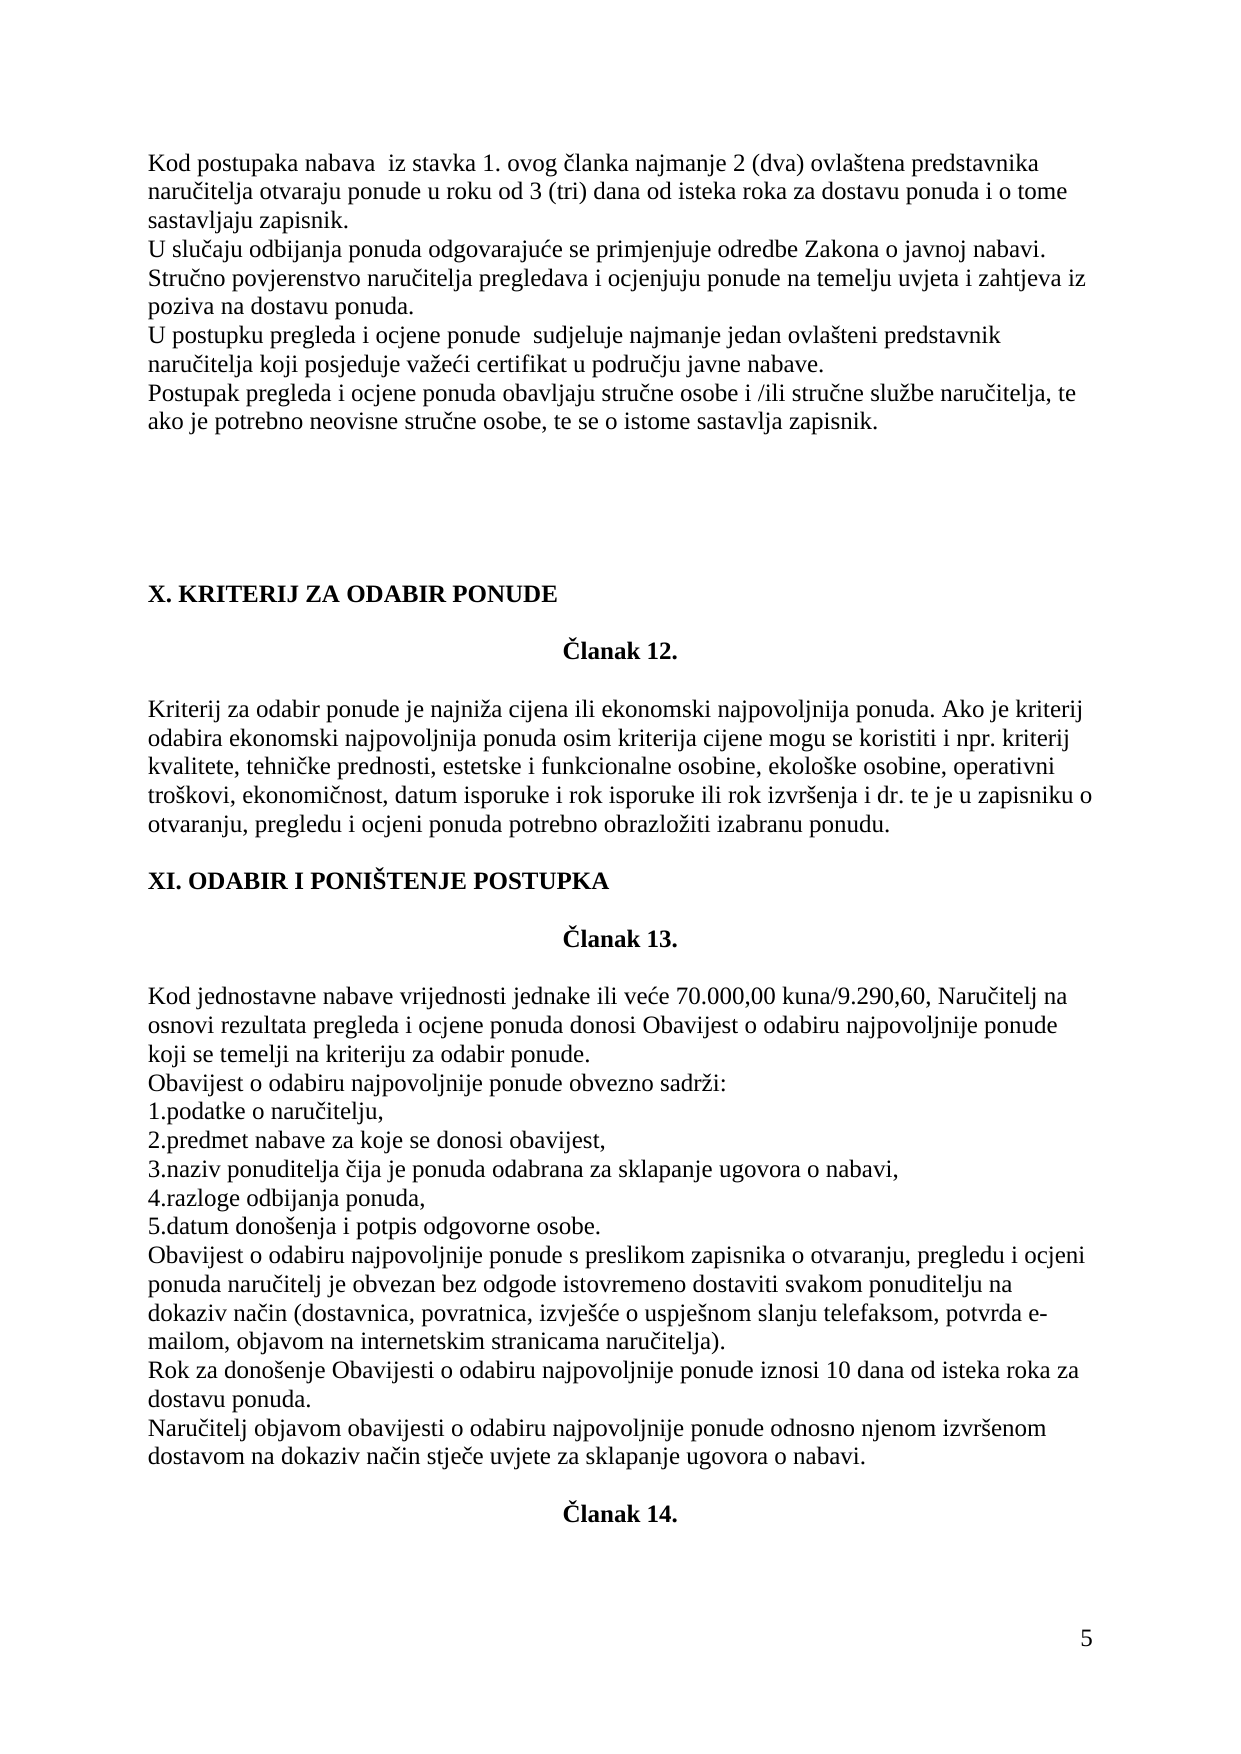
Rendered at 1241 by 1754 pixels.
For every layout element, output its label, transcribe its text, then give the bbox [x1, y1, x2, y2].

text Kriterij za odabir ponude je najniža cijena ili ekonomski najpovoljnija ponuda. Ako je kriterij odabira ekonomski najpovoljnija ponuda osim kriterija cijene mogu se koristiti i npr. kriterij kvalitete, tehničke prednosti, estetske i funkcionalne osobine, ekološke osobine, operativni troškovi, ekonomičnost, datum isporuke i rok isporuke ili rok izvršenja i dr. te je u zapisniku o otvaranju, pregledu i ocjeni ponuda potrebno obrazložiti izabranu ponudu. [148, 694, 1093, 838]
text 4.razloge odbijanja ponuda, [148, 1183, 1093, 1211]
text Članak 13. [148, 924, 1093, 953]
text Kod jednostavne nabave vrijednosti jednake ili veće 70.000,00 kuna/9.290,60, Naručitelj na osnovi rezultata pregleda i ocjene ponuda donosi Obavijest o odabiru najpovoljnije ponude koji se temelji na kriteriju za odabir ponude. [148, 981, 1093, 1068]
text Naručitelj objavom obavijesti o odabiru najpovoljnije ponude odnosno njenom izvršenom dostavom na dokaziv način stječe uvjete za sklapanje ugovora o nabavi. [148, 1413, 1093, 1470]
text Rok za donošenje Obavijesti o odabiru najpovoljnije ponude iznosi 10 dana od isteka roka za dostavu ponuda. [148, 1355, 1093, 1413]
text 2.predmet nabave za koje se donosi obavijest, [148, 1125, 1093, 1154]
text Članak 12. [148, 636, 1093, 665]
text X. KRITERIJ ZA ODABIR PONUDE [148, 579, 1093, 608]
text Stručno povjerenstvo naručitelja pregledava i ocjenjuju ponude na temelju uvjeta i zahtjeva iz poziva na dostavu ponuda. [148, 263, 1093, 320]
text Obavijest o odabiru najpovoljnije ponude obvezno sadrži: [148, 1068, 1093, 1096]
text U slučaju odbijanja ponuda odgovarajuće se primjenjuje odredbe Zakona o javnoj nabavi. [148, 234, 1093, 263]
text Članak 14. [148, 1499, 1093, 1528]
text XI. ODABIR I PONIŠTENJE POSTUPKA [148, 866, 1093, 895]
text U postupku pregleda i ocjene ponude sudjeluje najmanje jedan ovlašteni predstavnik naručitelja koji posjeduje važeći certifikat u području javne nabave. [148, 320, 1093, 378]
text Postupak pregleda i ocjene ponuda obavljaju stručne osobe i /ili stručne službe naručitelja, te ako je potrebno neovisne stručne osobe, te se o istome sastavlja zapisnik. [148, 378, 1093, 435]
text 3.naziv ponuditelja čija je ponuda odabrana za sklapanje ugovora o nabavi, [148, 1154, 1093, 1183]
text 1.podatke o naručitelju, [148, 1096, 1093, 1125]
text Obavijest o odabiru najpovoljnije ponude s preslikom zapisnika o otvaranju, pregledu i ocjeni ponuda naručitelj je obvezan bez odgode istovremeno dostaviti svakom ponuditelju na dokaziv način (dostavnica, povratnica, izvješće o uspješnom slanju telefaksom, potvrda e-mailom, objavom na internetskim stranicama naručitelja). [148, 1240, 1093, 1355]
text 5.datum donošenja i potpis odgovorne osobe. [148, 1211, 1093, 1240]
text Kod postupaka nabava iz stavka 1. ovog članka najmanje 2 (dva) ovlaštena predstavnika naručitelja otvaraju ponude u roku od 3 (tri) dana od isteka roka za dostavu ponuda i o tome sastavljaju zapisnik. [148, 148, 1093, 234]
